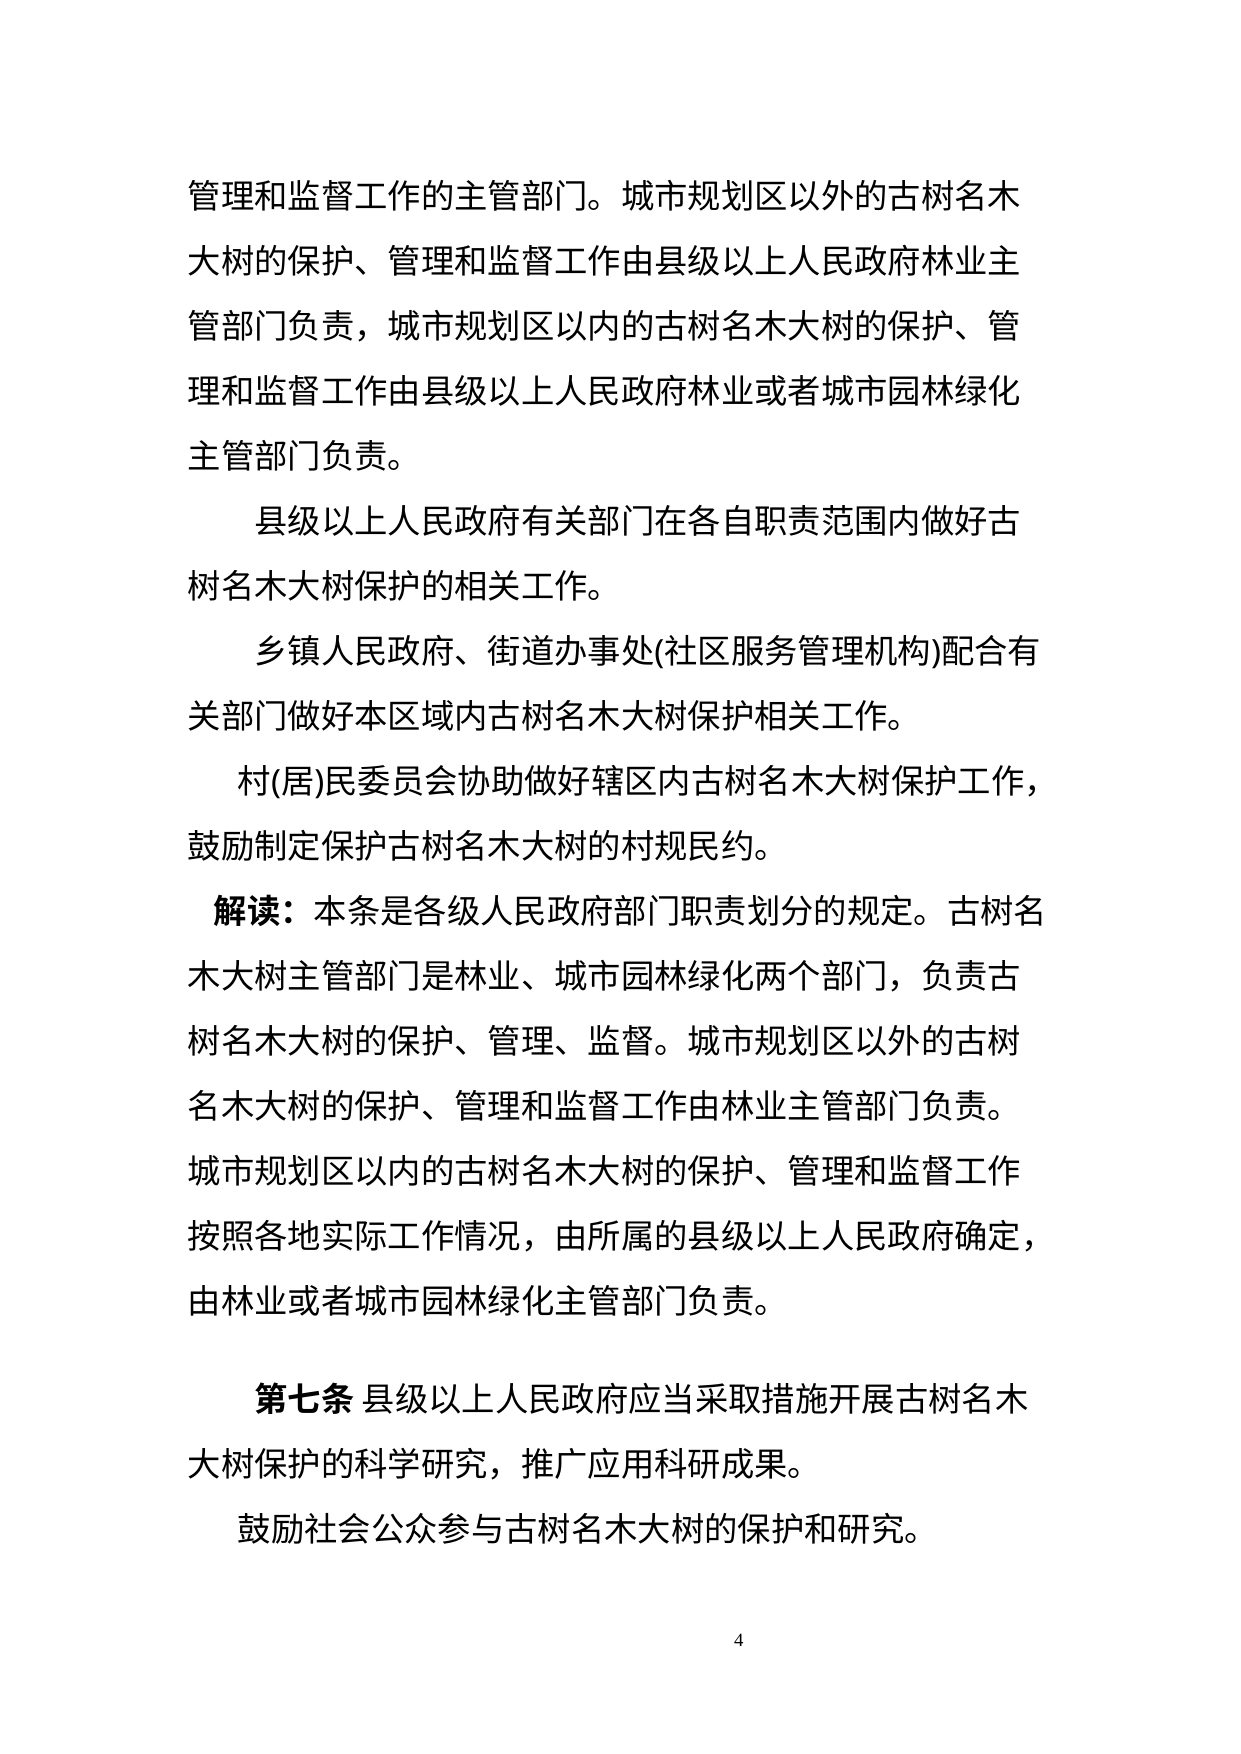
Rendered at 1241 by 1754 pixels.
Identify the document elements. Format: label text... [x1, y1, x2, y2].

text 村(居)民委员会协助做好辖区内古树名木大树保护工作，鼓励制定保护古树名木大树的村规民约。 [187, 747, 1053, 877]
text 县级以上人民政府有关部门在各自职责范围内做好古树名木大树保护的相关工作。 [187, 487, 1053, 617]
text 解读：本条是各级人民政府部门职责划分的规定。古树名木大树主管部门是林业、城市园林绿化两个部门，负责古树名木大树的保护、管理、监督。城市规划区以外的古树名木大树的保护、管理和监督工作由林业主管部门负责。城市规划区以内的古树名木大树的保护、管理和监督工作按照各地实际工作情况，由所属的县级以上人民政府确定，由林业或者城市园林绿化主管部门负责。 [187, 877, 1053, 1332]
text 第七条 县级以上人民政府应当采取措施开展古树名木大树保护的科学研究，推广应用科研成果。 [187, 1364, 1053, 1494]
text 乡镇人民政府、街道办事处(社区服务管理机构)配合有关部门做好本区域内古树名木大树保护相关工作。 [187, 617, 1053, 747]
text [187, 162, 1053, 487]
text 鼓励社会公众参与古树名木大树的保护和研究。 [187, 1494, 1053, 1559]
